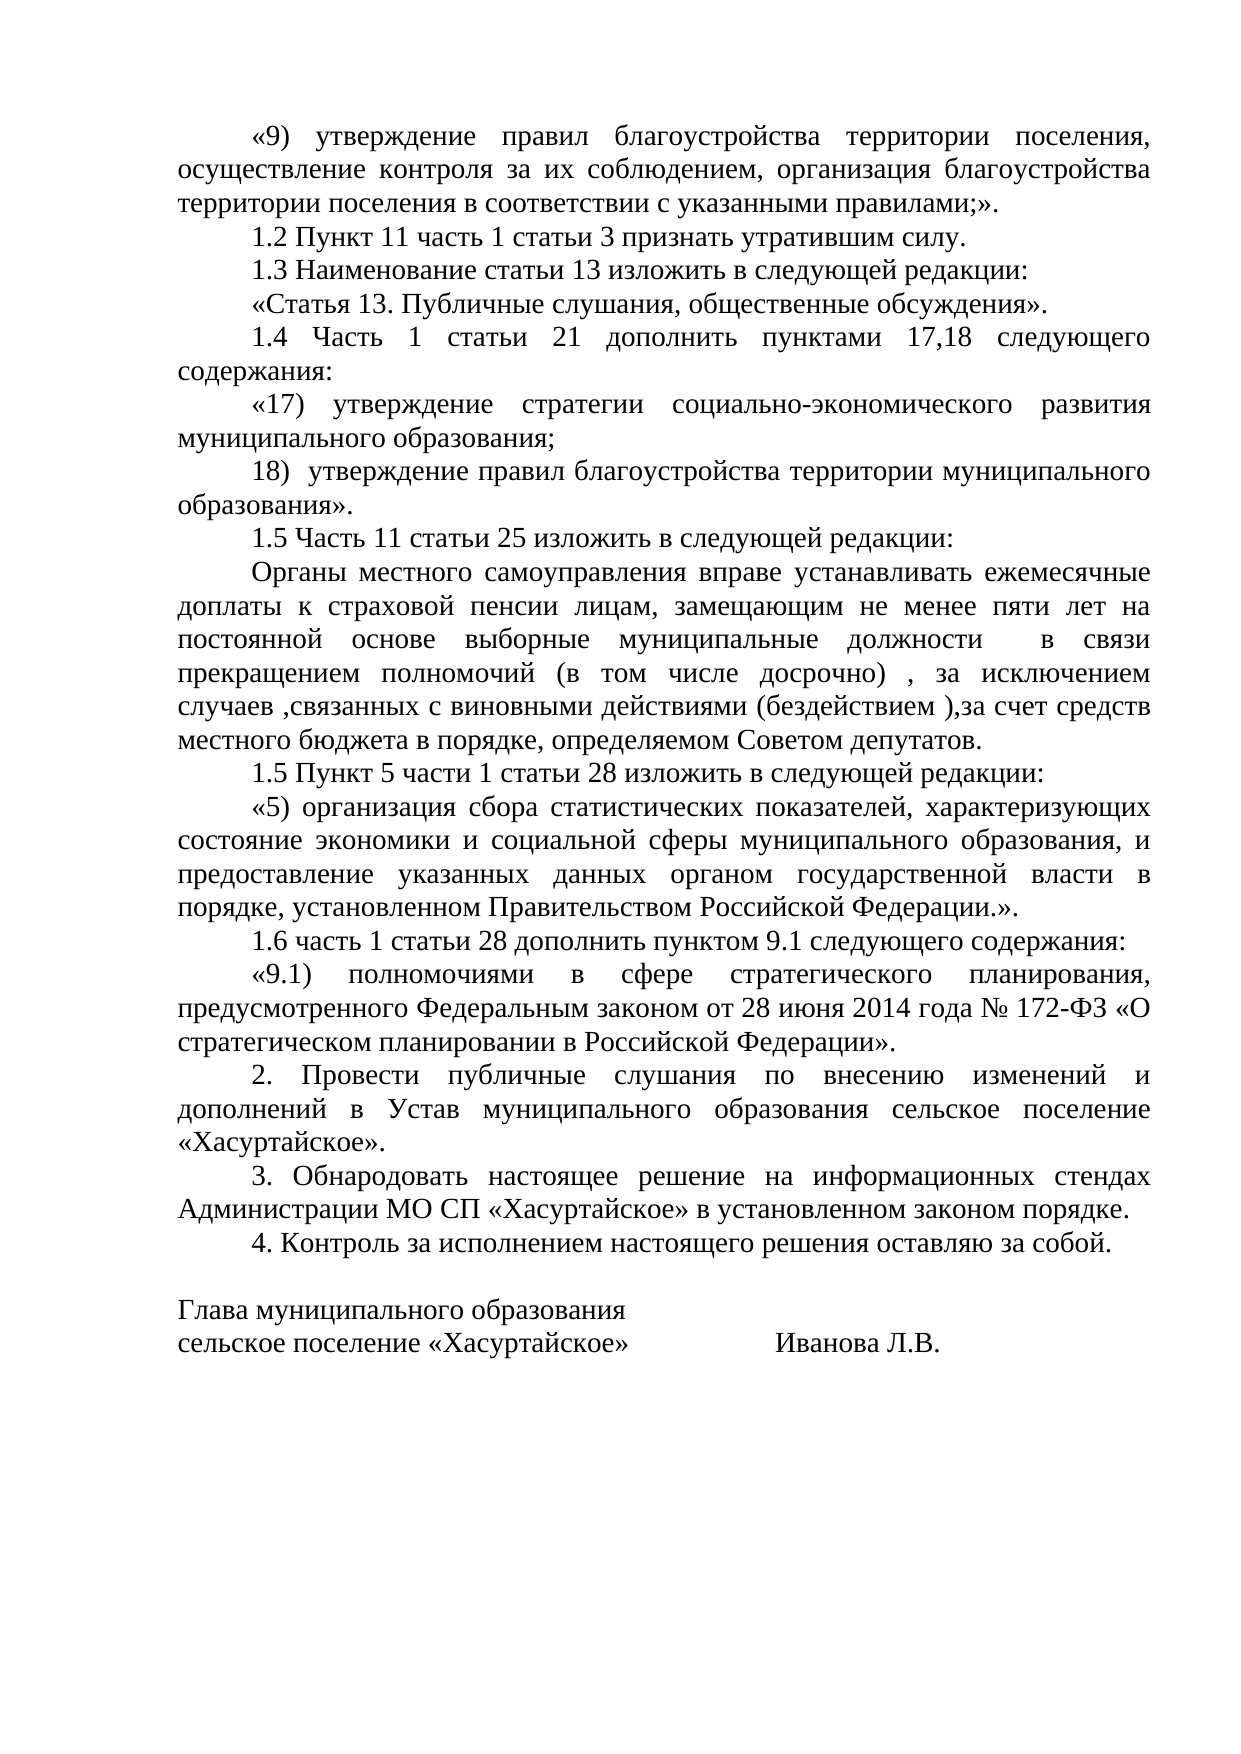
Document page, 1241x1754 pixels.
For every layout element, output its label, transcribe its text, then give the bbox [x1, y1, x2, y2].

text «Статья 13. Публичные слушания, общественные обсуждения». [177, 286, 1152, 319]
text «5) организация сбора статистических показателей, характеризующих состояние экономики и социальной сферы муниципального образования, и предоставление указанных данных органом государственной власти в порядке, установленном Правительством Российской Федерации.». [177, 789, 1152, 923]
text 1.5 Часть 11 статьи 25 изложить в следующей редакции: [177, 521, 1152, 554]
text 4. Контроль за исполнением настоящего решения оставляю за собой. [177, 1225, 1152, 1258]
text 1.6 часть 1 статьи 28 дополнить пунктом 9.1 следующего содержания: [177, 923, 1152, 957]
text 1.3 Наименование статьи 13 изложить в следующей редакции: [177, 252, 1152, 286]
text «9) утверждение правил благоустройства территории поселения, осуществление контроля за их соблюдением, организация благоустройства территории поселения в соответствии с указанными правилами;». [177, 118, 1152, 219]
text сельское поселение «Хасуртайское» Иванова Л.В. [177, 1326, 1152, 1359]
text 3. Обнародовать настоящее решение на информационных стендах Администрации МО СП «Хасуртайское» в установленном законом порядке. [177, 1158, 1152, 1225]
text Глава муниципального образования [177, 1292, 1152, 1326]
text «17) утверждение стратегии социально-экономического развития муниципального образования; [177, 386, 1152, 453]
text 1.5 Пункт 5 части 1 статьи 28 изложить в следующей редакции: [177, 755, 1152, 789]
text 1.2 Пункт 11 часть 1 статьи 3 признать утратившим силу. [177, 219, 1152, 252]
text 18) утверждение правил благоустройства территории муниципального образования». [177, 453, 1152, 521]
text 2. Провести публичные слушания по внесению изменений и дополнений в Устав муниципального образования сельское поселение «Хасуртайское». [177, 1057, 1152, 1158]
text 1.4 Часть 1 статьи 21 дополнить пунктами 17,18 следующего содержания: [177, 319, 1152, 386]
text «9.1) полномочиями в сфере стратегического планирования, предусмотренного Федеральным законом от 28 июня 2014 года № 172-ФЗ «О стратегическом планировании в Российской Федерации». [177, 957, 1152, 1057]
text Органы местного самоуправления вправе устанавливать ежемесячные доплаты к страховой пенсии лицам, замещающим не менее пяти лет на постоянной основе выборные муниципальные должности в связи прекращением полномочий (в том числе досрочно) , за исключением случаев ,связанных с виновными действиями (бездействием ),за счет средств местного бюджета в порядке, определяемом Советом депутатов. [177, 554, 1152, 755]
